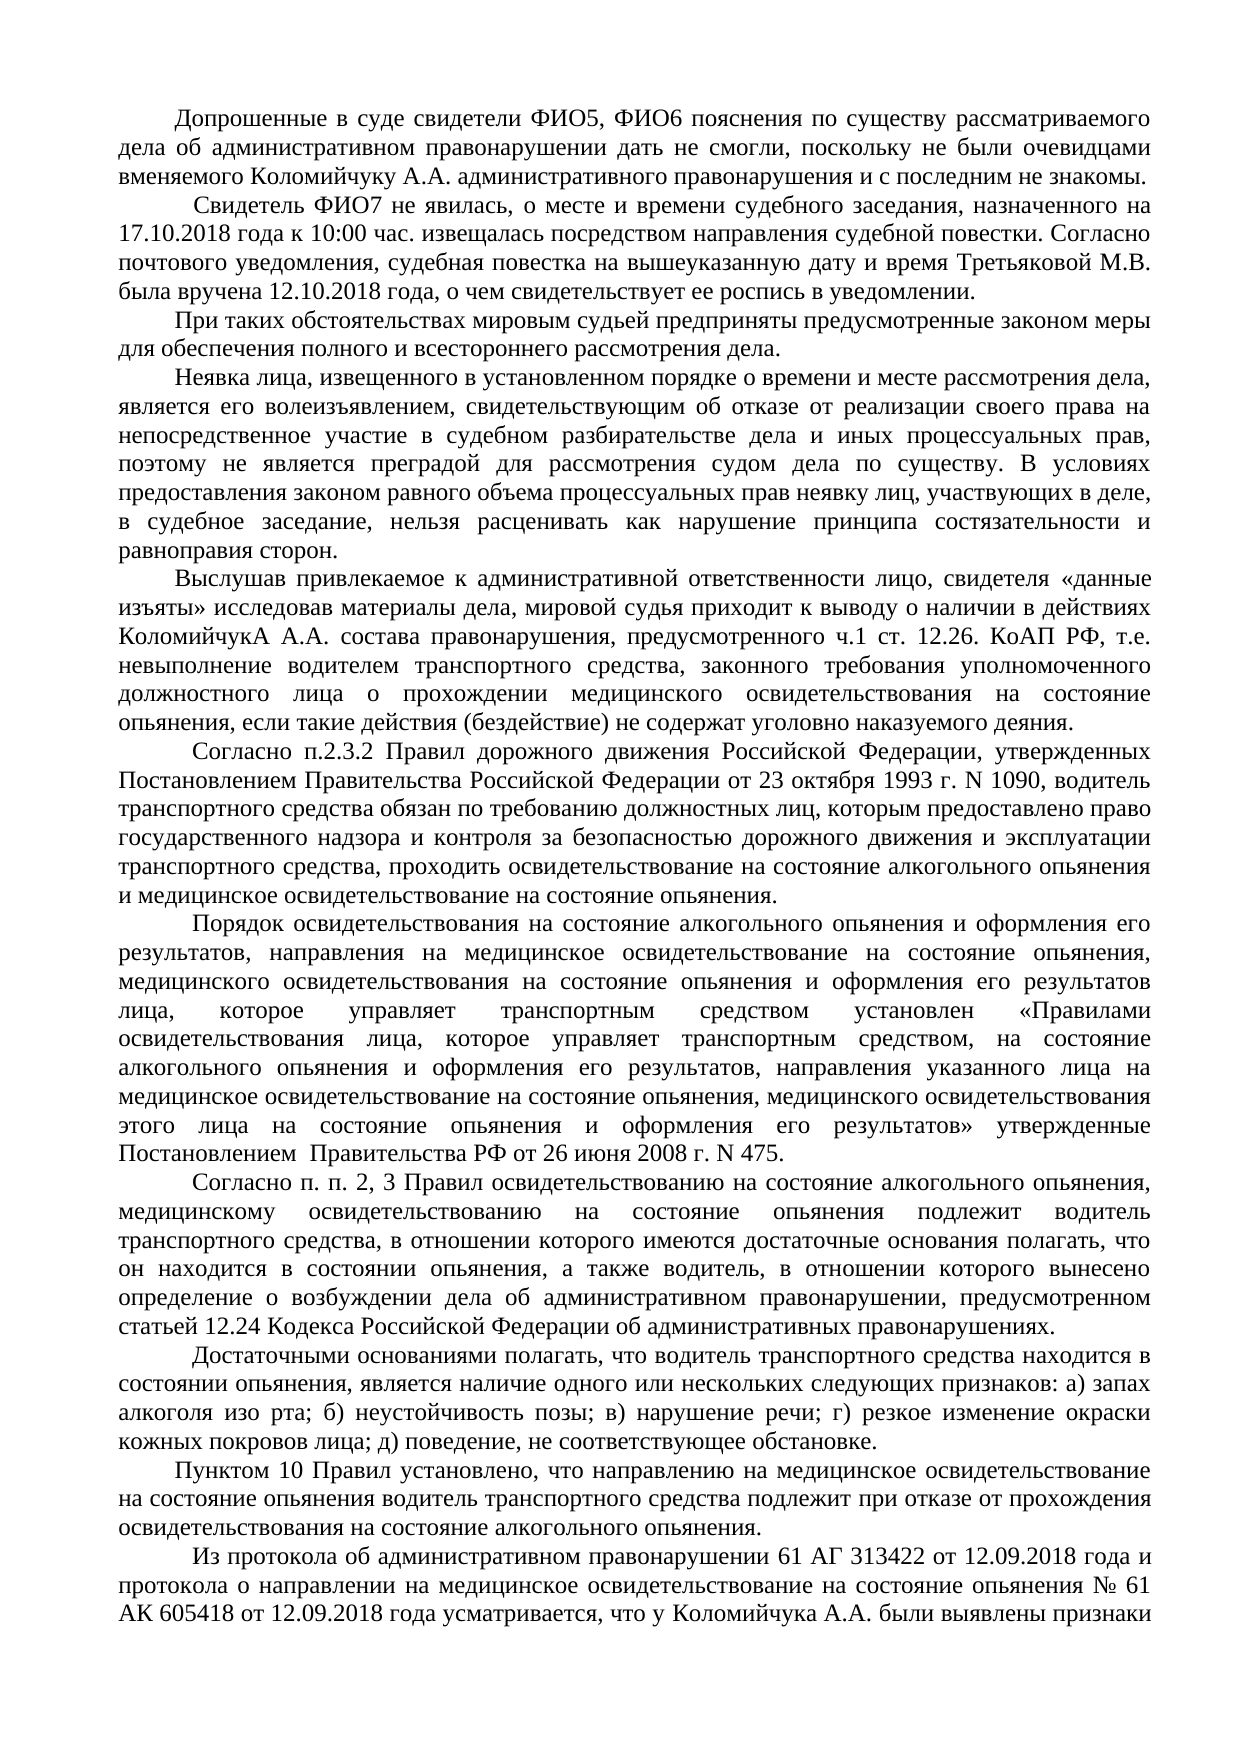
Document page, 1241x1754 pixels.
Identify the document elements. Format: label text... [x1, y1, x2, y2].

text Пунктом 10 Правил установлено, что направлению на медицинское освидетельствование на состояние опьянения водитель транспортного средства подлежит при отказе от прохождения освидетельствования на состояние алкогольного опьянения. [118, 1455, 1152, 1541]
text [118, 1541, 1152, 1627]
text Достаточными основаниями полагать, что водитель транспортного средства находится в состоянии опьянения, является наличие одного или нескольких следующих признаков: а) запах алкоголя изо рта; б) неустойчивость позы; в) нарушение речи; г) резкое изменение окраски кожных покровов лица; д) поведение, не соответствующее обстановке. [118, 1340, 1152, 1455]
text Выслушав привлекаемое к административной ответственности лицо, свидетеля «данные изъяты» исследовав материалы дела, мировой судья приходит к выводу о наличии в действиях КоломийчукА А.А. состава правонарушения, предусмотренного ч.1 ст. 12.26. КоАП РФ, т.е. невыполнение водителем транспортного средства, законного требования уполномоченного должностного лица о прохождении медицинского освидетельствования на состояние опьянения, если такие действия (бездействие) не содержат уголовно наказуемого деяния. [118, 563, 1152, 736]
text Свидетель ФИО7 не явилась, о месте и времени судебного заседания, назначенного на 17.10.2018 года к 10:00 час. извещалась посредством направления судебной повестки. Согласно почтового уведомления, судебная повестка на вышеуказанную дату и время Третьяковой М.В. была вручена 12.10.2018 года, о чем свидетельствует ее роспись в уведомлении. [118, 190, 1152, 305]
text При таких обстоятельствах мировым судьей предприняты предусмотренные законом меры для обеспечения полного и всестороннего рассмотрения дела. [118, 305, 1152, 362]
text Согласно п. п. 2, 3 Правил освидетельствованию на состояние алкогольного опьянения, медицинскому освидетельствованию на состояние опьянения подлежит водитель транспортного средства, в отношении которого имеются достаточные основания полагать, что он находится в состоянии опьянения, а также водитель, в отношении которого вынесено определение о возбуждении дела об административном правонарушении, предусмотренном статьей 12.24 Кодекса Российской Федерации об административных правонарушениях. [118, 1167, 1152, 1340]
text Неявка лица, извещенного в установленном порядке о времени и месте рассмотрения дела, является его волеизъявлением, свидетельствующим об отказе от реализации своего права на непосредственное участие в судебном разбирательстве дела и иных процессуальных прав, поэтому не является преградой для рассмотрения судом дела по существу. В условиях предоставления законом равного объема процессуальных прав неявку лиц, участвующих в деле, в судебное заседание, нельзя расценивать как нарушение принципа состязательности и равноправия сторон. [118, 362, 1152, 563]
text Допрошенные в суде свидетели ФИО5, ФИО6 пояснения по существу рассматриваемого дела об административном правонарушении дать не смогли, поскольку не были очевидцами вменяемого Коломийчуку А.А. административного правонарушения и с последним не знакомы. [118, 103, 1152, 190]
text Согласно п.2.3.2 Правил дорожного движения Российской Федерации, утвержденных Постановлением Правительства Российской Федерации от 23 октября . N 1090, водитель транспортного средства обязан по требованию должностных лиц, которым предоставлено право государственного надзора и контроля за безопасностью дорожного движения и эксплуатации транспортного средства, проходить освидетельствование на состояние алкогольного опьянения и медицинское освидетельствование на состояние опьянения. [118, 736, 1152, 908]
